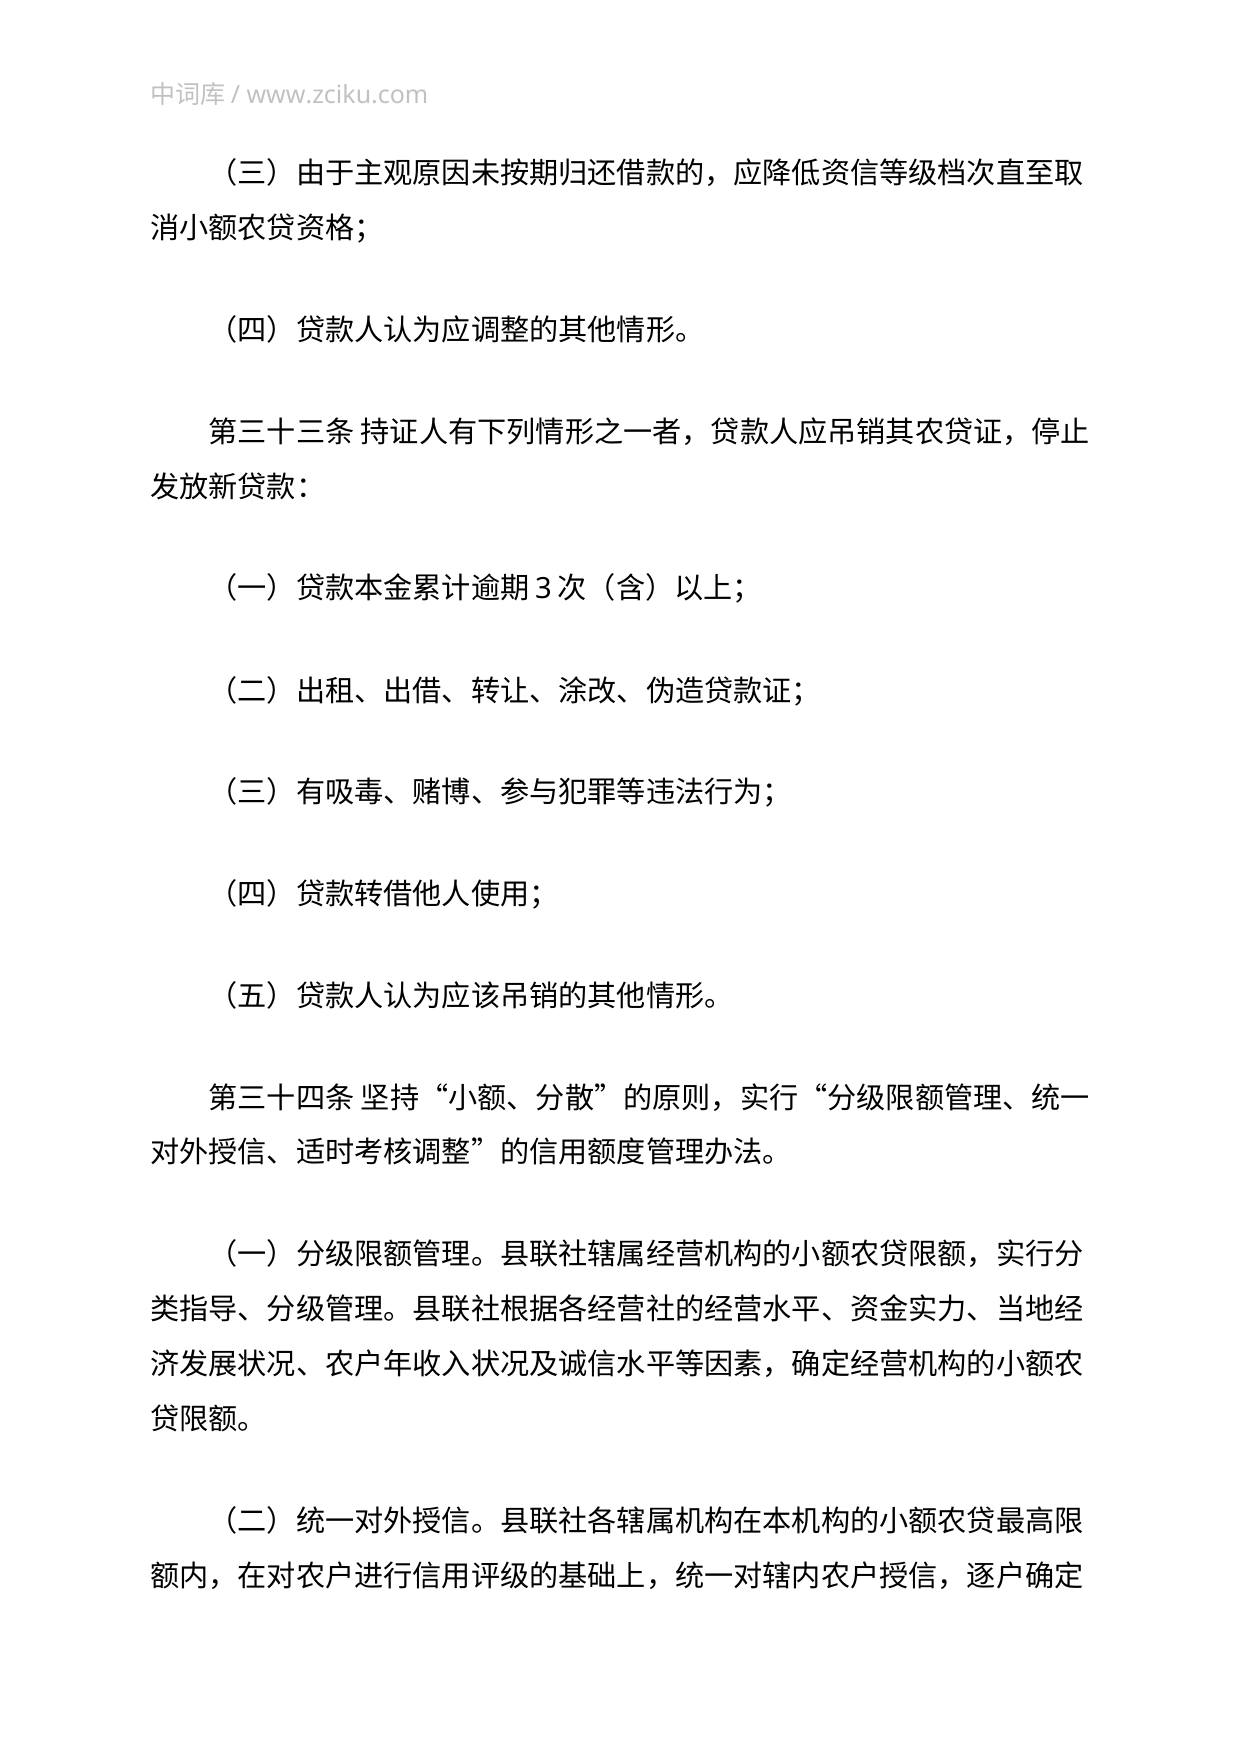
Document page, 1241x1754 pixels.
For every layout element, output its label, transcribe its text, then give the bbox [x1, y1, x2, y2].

text 第三十四条 坚持“小额、分散”的原则，实行“分级限额管理、统一对外授信、适时考核调整”的信用额度管理办法。 [150, 1074, 1090, 1171]
text （四）贷款转借他人使用； [150, 871, 1090, 913]
text （五）贷款人认为应该吊销的其他情形。 [150, 972, 1090, 1015]
text （一）分级限额管理。县联社辖属经营机构的小额农贷限额，实行分类指导、分级管理。县联社根据各经营社的经营水平、资金实力、当地经济发展状况、农户年收入状况及诚信水平等因素，确定经营机构的小额农贷限额。 [150, 1231, 1090, 1438]
text （一）贷款本金累计逾期3次（含）以上； [150, 565, 1090, 607]
text （三）由于主观原因未按期归还借款的，应降低资信等级档次直至取消小额农贷资格； [150, 150, 1090, 247]
text （二）出租、出借、转让、涂改、伪造贷款证； [150, 667, 1090, 709]
text 第三十三条 持证人有下列情形之一者，贷款人应吊销其农贷证，停止发放新贷款： [150, 408, 1090, 506]
text （四）贷款人认为应调整的其他情形。 [150, 307, 1090, 349]
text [150, 1497, 1090, 1594]
text （三）有吸毒、赌博、参与犯罪等违法行为； [150, 769, 1090, 811]
